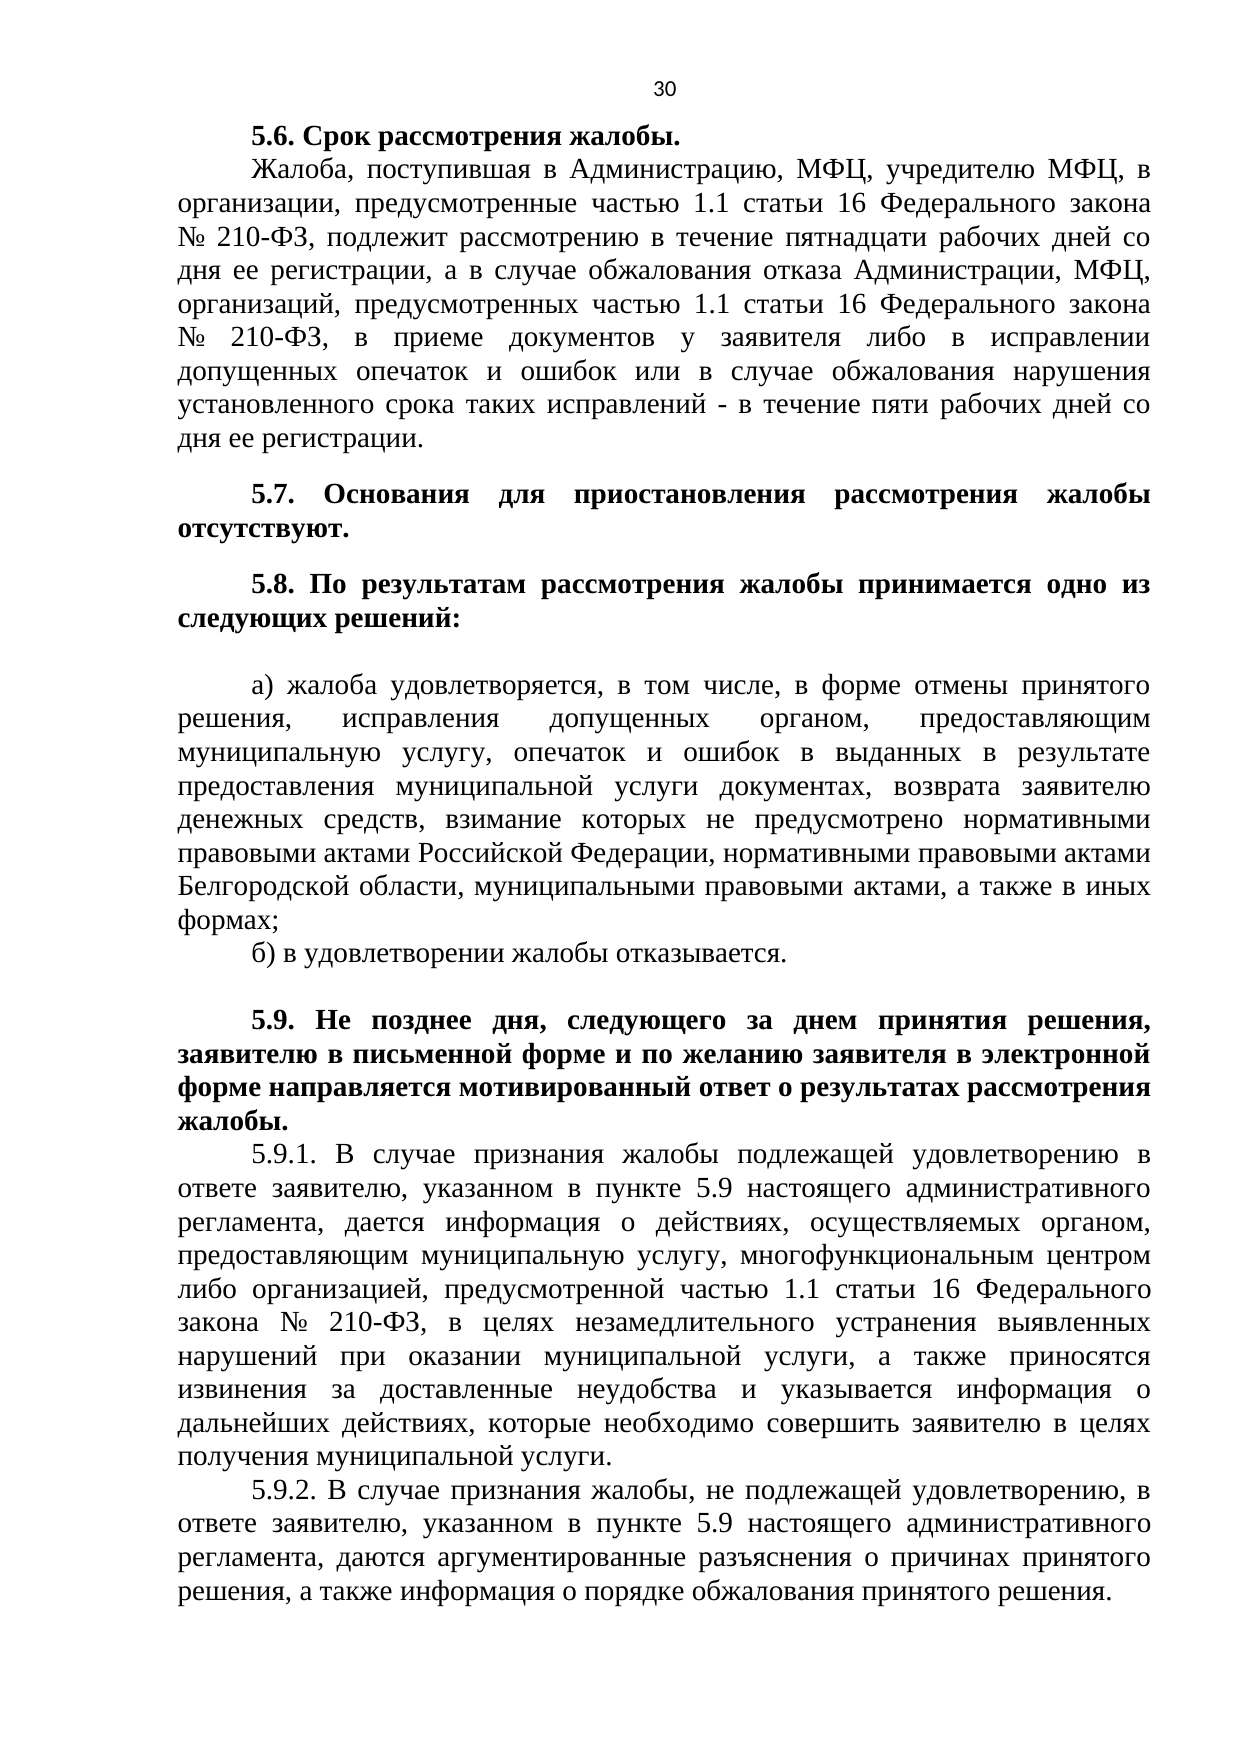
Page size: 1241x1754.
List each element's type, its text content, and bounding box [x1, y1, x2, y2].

text 5.6. Срок рассмотрения жалобы. [177, 118, 1152, 152]
text б) в удовлетворении жалобы отказывается. [177, 935, 1152, 969]
text 5.9.2. В случае признания жалобы, не подлежащей удовлетворению, в ответе заявителю, указанном в пункте 5.9 настоящего административного регламента, даются аргументированные разъяснения о причинах принятого решения, а также информация о порядке обжалования принятого решения. [177, 1472, 1152, 1606]
text Жалоба, поступившая в Администрацию, МФЦ, учредителю МФЦ, в организации, предусмотренные частью 1.1 статьи 16 Федерального закона № 210-ФЗ, подлежит рассмотрению в течение пятнадцати рабочих дней со дня ее регистрации, а в случае обжалования отказа Администрации, МФЦ, организаций, предусмотренных частью 1.1 статьи 16 Федерального закона № 210-ФЗ, в приеме документов у заявителя либо в исправлении допущенных опечаток и ошибок или в случае обжалования нарушения установленного срока таких исправлений - в течение пяти рабочих дней со дня ее регистрации. [177, 152, 1152, 453]
text 5.9. Не позднее дня, следующего за днем принятия решения, заявителю в письменной форме и по желанию заявителя в электронной форме направляется мотивированный ответ о результатах рассмотрения жалобы. [177, 1002, 1152, 1137]
text а) жалоба удовлетворяется, в том числе, в форме отмены принятого решения, исправления допущенных органом, предоставляющим муниципальную услугу, опечаток и ошибок в выданных в результате предоставления муниципальной услуги документах, возврата заявителю денежных средств, взимание которых не предусмотрено нормативными правовыми актами Российской Федерации, нормативными правовыми актами Белгородской области, муниципальными правовыми актами, а также в иных формах; [177, 667, 1152, 935]
text 5.9.1. В случае признания жалобы подлежащей удовлетворению в ответе заявителю, указанном в пункте 5.9 настоящего административного регламента, дается информация о действиях, осуществляемых органом, предоставляющим муниципальную услугу, многофункциональным центром либо организацией, предусмотренной частью 1.1 статьи 16 Федерального закона № 210-ФЗ, в целях незамедлительного устранения выявленных нарушений при оказании муниципальной услуги, а также приносятся извинения за доставленные неудобства и указывается информация о дальнейших действиях, которые необходимо совершить заявителю в целях получения муниципальной услуги. [177, 1137, 1152, 1472]
text 5.7. Основания для приостановления рассмотрения жалобы отсутствуют. [177, 476, 1152, 543]
text 5.8. По результатам рассмотрения жалобы принимается одно из следующих решений: [177, 566, 1152, 633]
